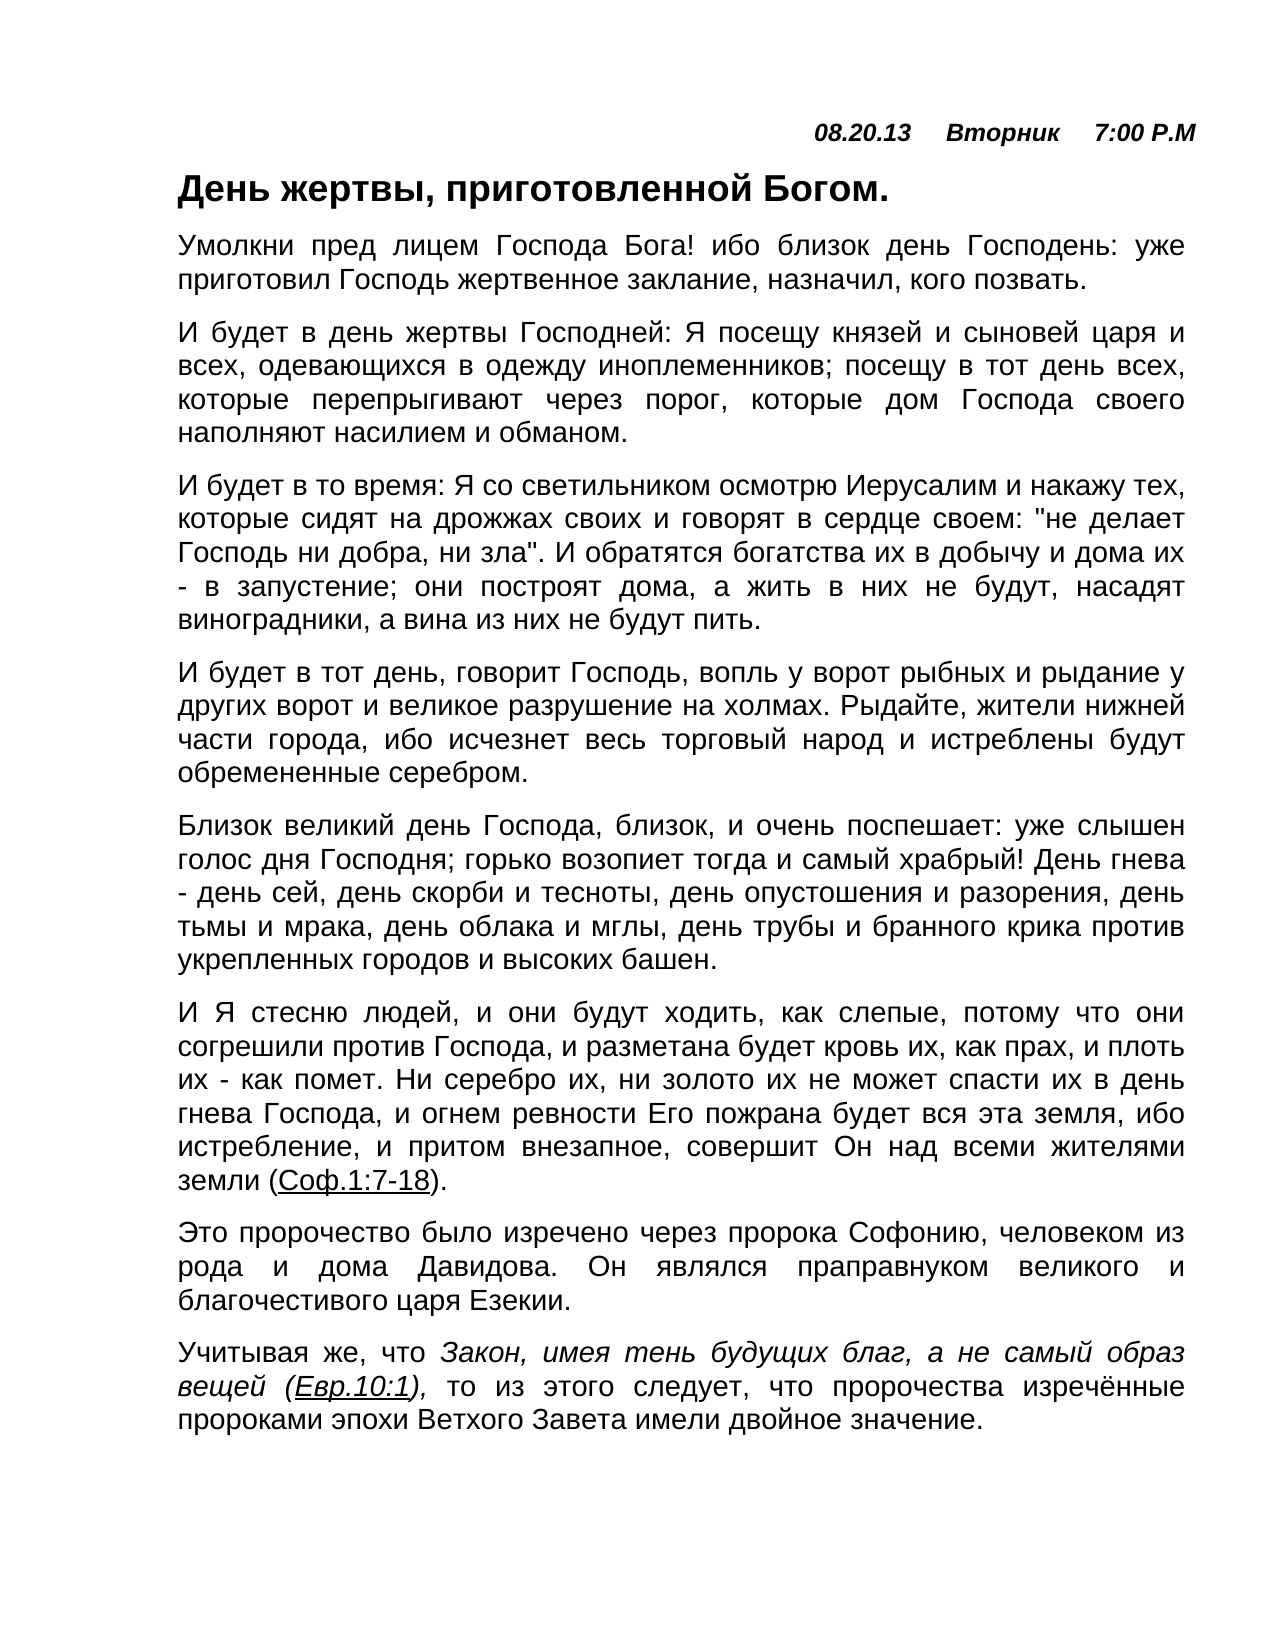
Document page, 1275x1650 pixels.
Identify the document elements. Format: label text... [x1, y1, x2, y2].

text День жертвы, приготовленной Богом. [177, 166, 1186, 209]
text И Я стесню людей, и они будут ходить, как слепые, потому что они согрешили против Господа, и разметана будет кровь их, как прах, и плоть их - как помет. Ни серебро их, ни золото их не может спасти их в день гнева Господа, и огнем ревности Его пожрана будет вся эта земля, ибо истребление, и притом внезапное, совершит Он над всеми жителями земли (Соф.1:7-18). [177, 995, 1186, 1196]
text 08.20.13 Вторник 7:00 Р.М [177, 118, 1196, 147]
text Это пророчество было изречено через пророка Софонию, человеком из рода и дома Давидова. Он являлся праправнуком великого и благочестивого царя Езекии. [177, 1215, 1186, 1316]
text И будет в день жертвы Господней: Я посещу князей и сыновей царя и всех, одевающихся в одежду иноплеменников; посещу в тот день всех, которые перепрыгивают через порог, которые дом Господа своего наполняют насилием и обманом. [177, 314, 1186, 449]
text Близок великий день Господа, близок, и очень поспешает: уже слышен голос дня Господня; горько возопиет тогда и самый храбрый! День гнева - день сей, день скорби и тесноты, день опустошения и разорения, день тьмы и мрака, день облака и мглы, день трубы и бранного крика против укрепленных городов и высоких башен. [177, 808, 1186, 976]
text Умолкни пред лицем Господа Бога! ибо близок день Господень: уже приготовил Господь жертвенное заклание, назначил, кого позвать. [177, 228, 1186, 295]
text И будет в то время: Я со светильником осмотрю Иерусалим и накажу тех, которые сидят на дрожжах своих и говорят в сердце своем: "не делает Господь ни добра, ни зла". И обратятся богатства их в добычу и дома их - в запустение; они построят дома, а жить в них не будут, насадят виноградники, а вина из них не будут пить. [177, 468, 1186, 636]
text Учитывая же, что Закон, имея тень будущих благ, а не самый образ вещей (Евр.10:1), то из этого следует, что пророчества изречённые пророками эпохи Ветхого Завета имели двойное значение. [177, 1335, 1186, 1436]
text И будет в тот день, говорит Господь, вопль у ворот рыбных и рыдание у других ворот и великое разрушение на холмах. Рыдайте, жители нижней части города, ибо исчезнет весь торговый народ и истреблены будут обремененные серебром. [177, 655, 1186, 789]
